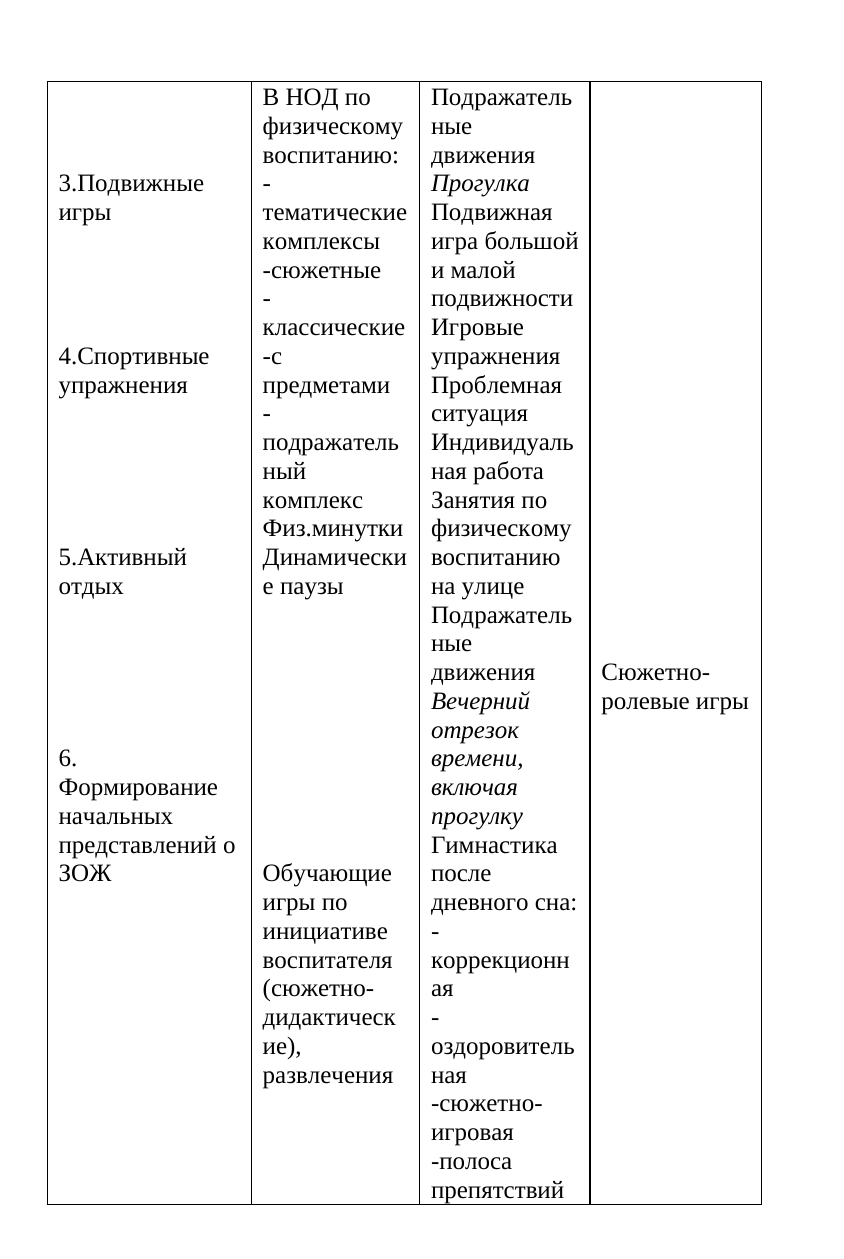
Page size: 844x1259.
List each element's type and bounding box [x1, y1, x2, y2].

table_cell [591, 82, 761, 1203]
table_cell [48, 82, 251, 1203]
table_cell [252, 82, 419, 1203]
table_cell [420, 82, 589, 1203]
